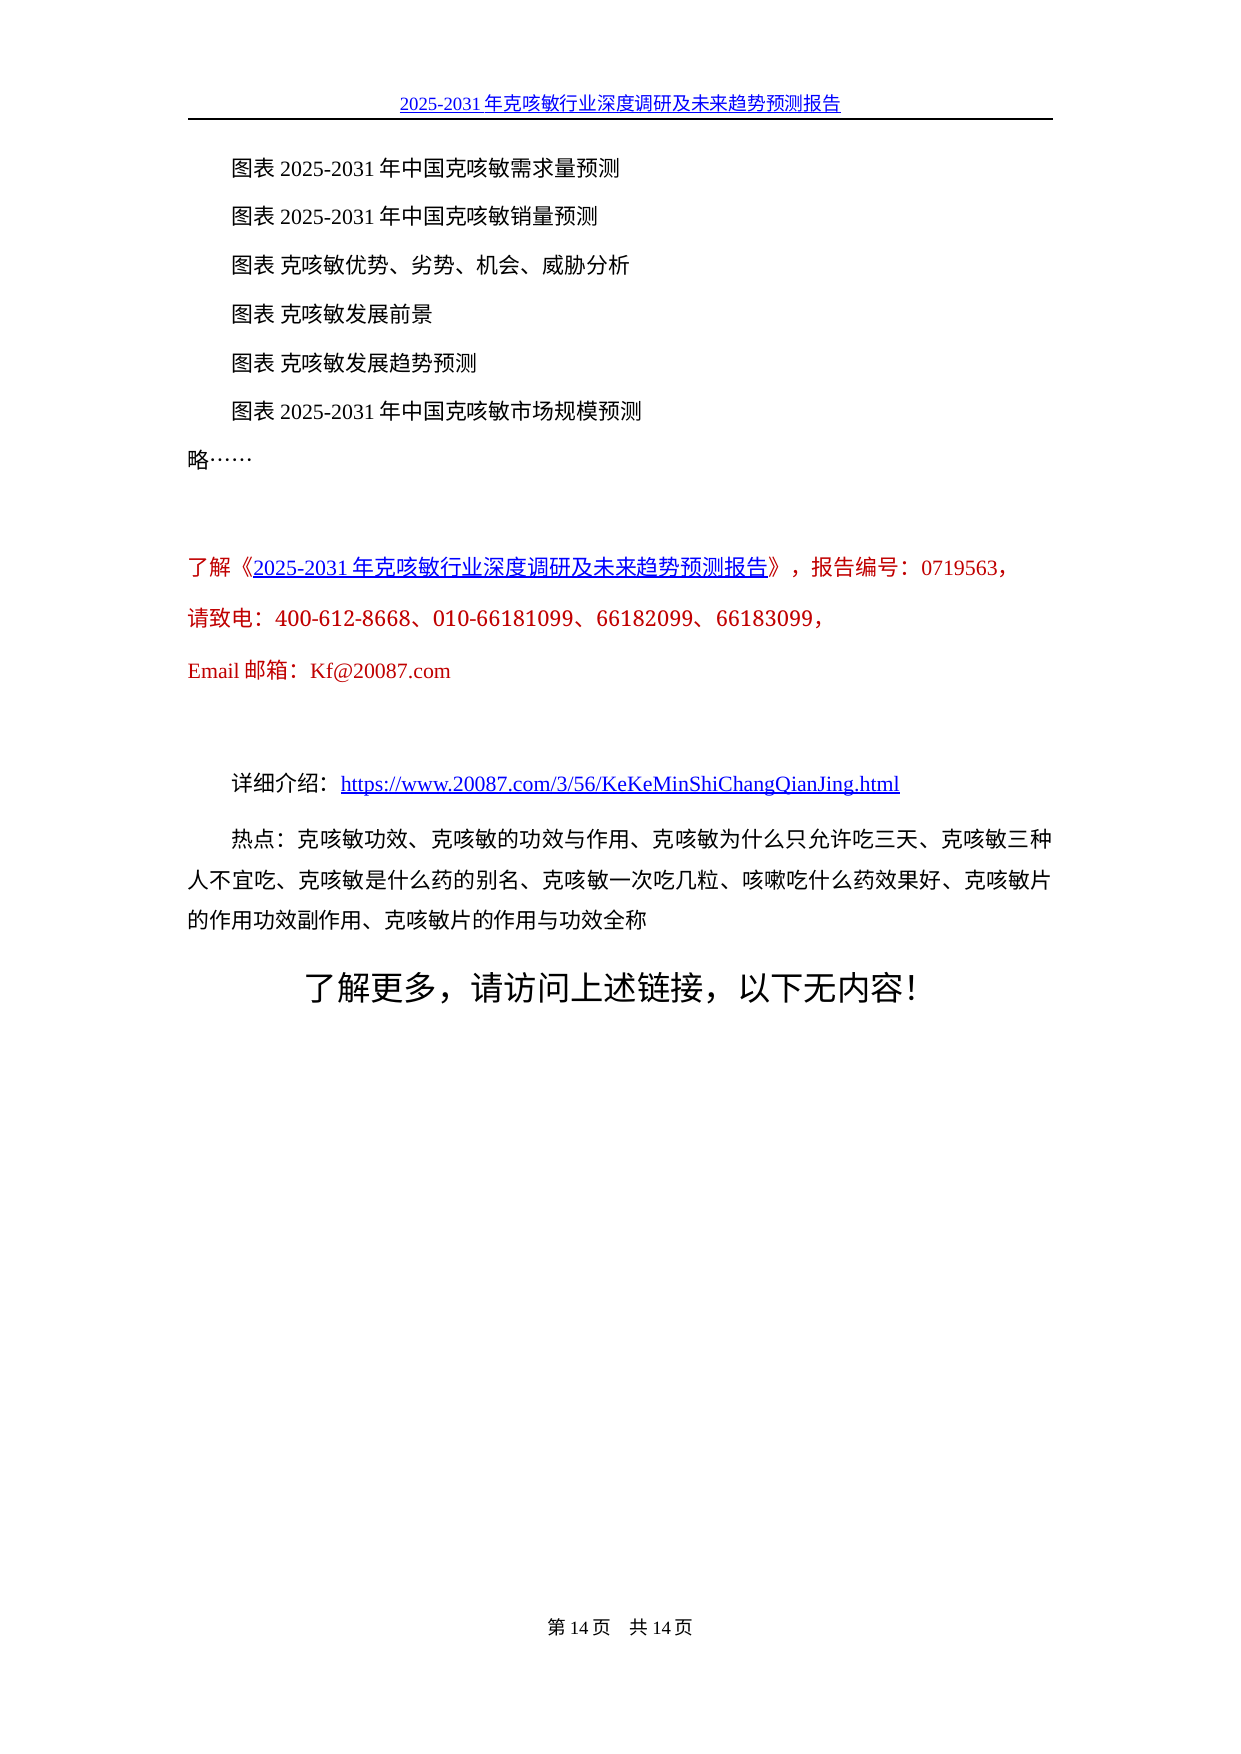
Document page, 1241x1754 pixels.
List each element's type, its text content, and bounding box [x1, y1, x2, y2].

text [187, 150, 1053, 475]
text 详细介绍：https://www.20087.com/3/56/KeKeMinShiChangQianJing.html [187, 765, 1053, 798]
text 热点：克咳敏功效、克咳敏的功效与作用、克咳敏为什么只允许吃三天、克咳敏三种人不宜吃、克咳敏是什么药的别名、克咳敏一次吃几粒、咳嗽吃什么药效果好、克咳敏片的作用功效副作用、克咳敏片的作用与功效全称 [187, 822, 1053, 936]
text 请致电：400-612-8668、010-66181099、66182099、66183099， [187, 601, 1053, 633]
text 了解《2025-2031年克咳敏行业深度调研及未来趋势预测报告》，报告编号：0719563， [187, 549, 1053, 582]
text Email邮箱：Kf@20087.com [187, 652, 1053, 685]
title 了解更多，请访问上述链接，以下无内容！ [187, 953, 1053, 1018]
